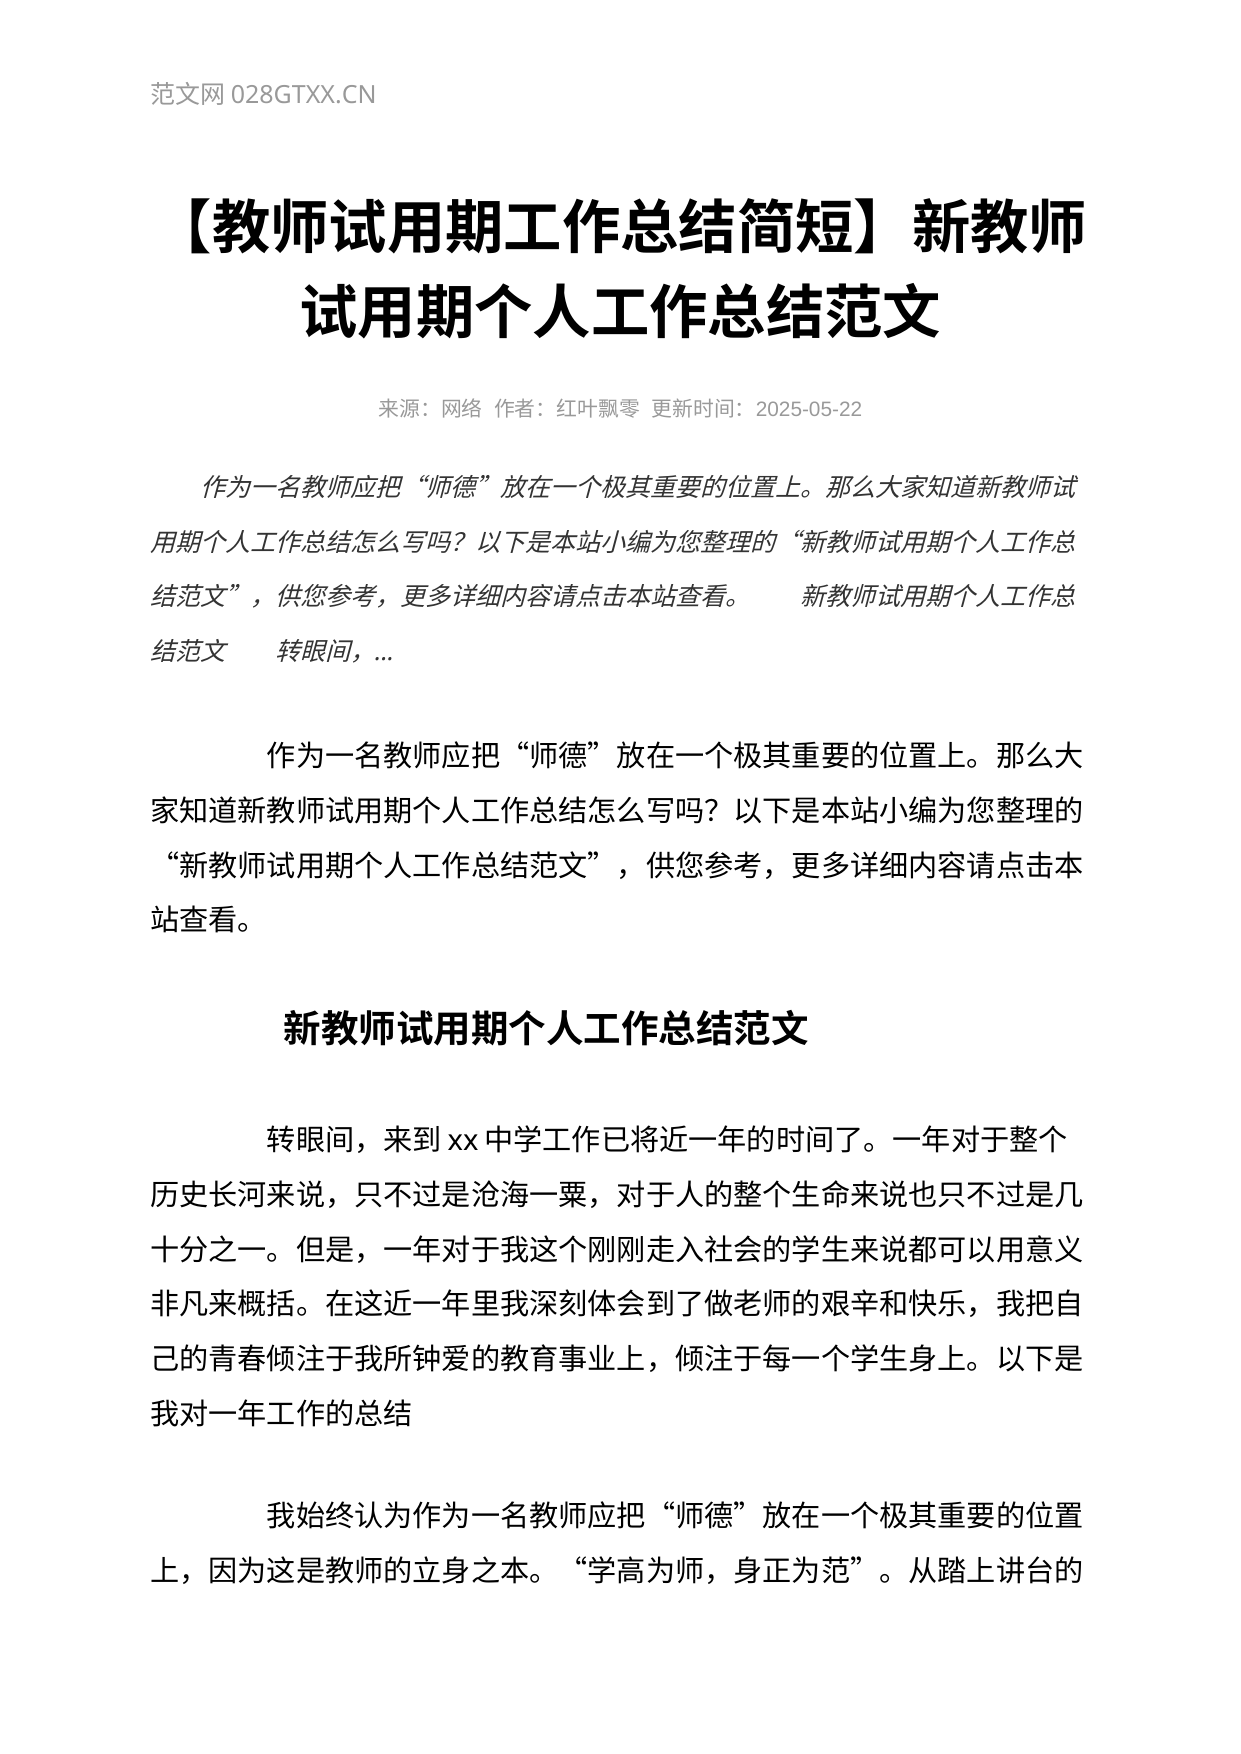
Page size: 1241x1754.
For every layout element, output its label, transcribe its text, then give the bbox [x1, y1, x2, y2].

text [150, 1492, 1090, 1590]
text 来源：网络 作者：红叶飘零 更新时间：2025-05-22 [150, 397, 1090, 421]
subtitle 【教师试用期工作总结简短】新教师试用期个人工作总结范文 [150, 181, 1090, 350]
text 转眼间，来到xx中学工作已将近一年的时间了。一年对于整个历史长河来说，只不过是沧海一粟，对于人的整个生命来说也只不过是几十分之一。但是，一年对于我这个刚刚走入社会的学生来说都可以用意义非凡来概括。在这近一年里我深刻体会到了做老师的艰辛和快乐，我把自己的青春倾注于我所钟爱的教育事业上，倾注于每一个学生身上。以下是我对一年工作的总结 [150, 1116, 1090, 1433]
text 作为一名教师应把“师德”放在一个极其重要的位置上。那么大家知道新教师试用期个人工作总结怎么写吗？以下是本站小编为您整理的“新教师试用期个人工作总结范文”，供您参考，更多详细内容请点击本站查看。 [150, 732, 1090, 939]
text 作为一名教师应把“师德”放在一个极其重要的位置上。那么大家知道新教师试用期个人工作总结怎么写吗？以下是本站小编为您整理的“新教师试用期个人工作总结范文”，供您参考，更多详细内容请点击本站查看。 新教师试用期个人工作总结范文 转眼间，... [150, 468, 1090, 667]
text 新教师试用期个人工作总结范文 [150, 999, 1090, 1053]
